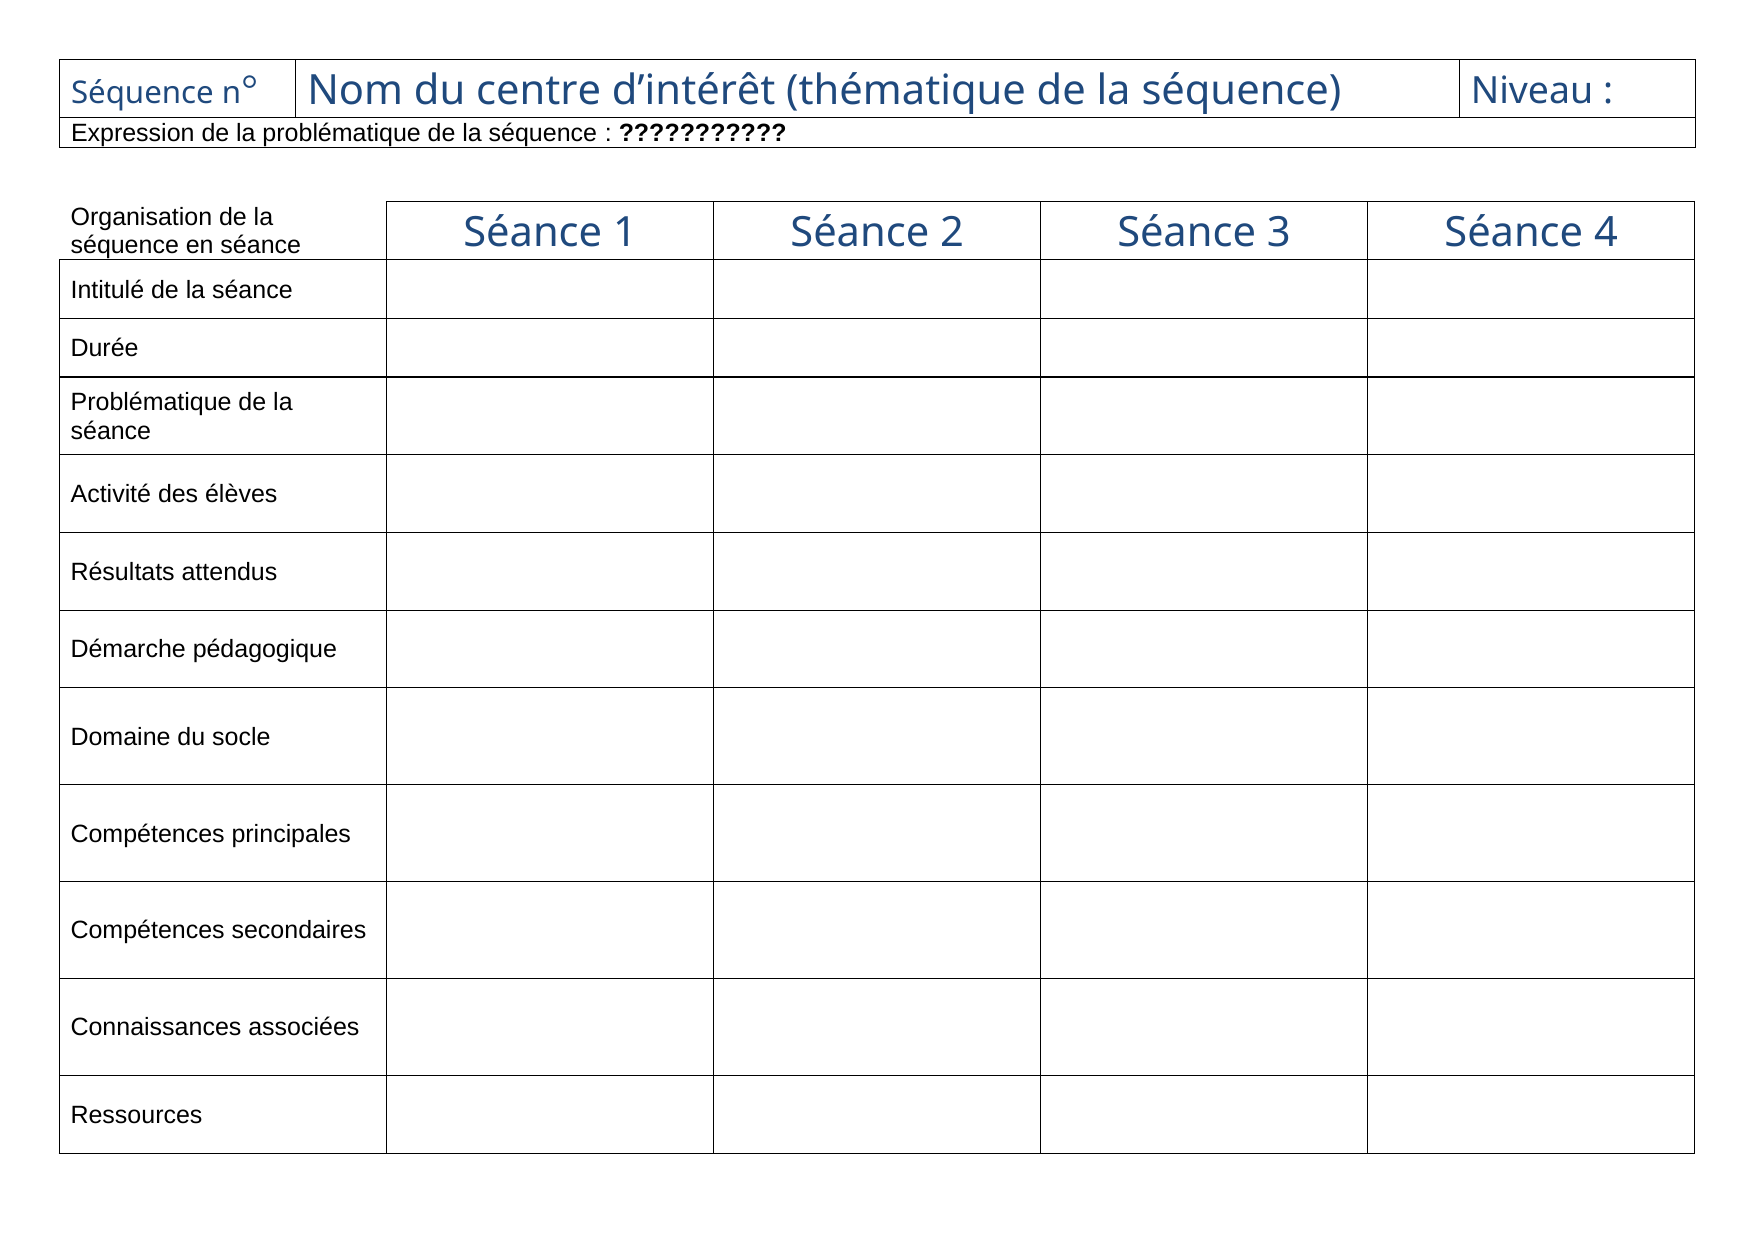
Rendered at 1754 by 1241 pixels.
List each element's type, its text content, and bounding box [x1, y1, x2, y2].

table_cell [714, 882, 1040, 978]
table_cell Domaine du socle [60, 688, 386, 784]
table_cell [1041, 882, 1367, 978]
table_cell [1041, 979, 1367, 1075]
table_cell [387, 378, 713, 454]
table_cell Connaissances associées [60, 979, 386, 1075]
table_cell [387, 611, 713, 687]
table_cell Intitulé de la séance [60, 260, 386, 318]
table_header Organisation de la séquence en séance [59, 201, 386, 259]
table_cell [387, 260, 713, 318]
table_cell [714, 319, 1040, 376]
table_cell Expression de la problématique de la séquence : ??????????? [60, 118, 1695, 147]
table_cell [1041, 378, 1367, 454]
table_cell [714, 688, 1040, 784]
table_cell Démarche pédagogique [60, 611, 386, 687]
table_cell [1041, 785, 1367, 881]
table_header Séance 4 [1368, 202, 1694, 259]
table_cell [1041, 455, 1367, 532]
table_cell [387, 1076, 713, 1152]
table_cell [1368, 611, 1694, 687]
table_cell [714, 455, 1040, 532]
table_header Séance 1 [387, 202, 713, 259]
table_cell [387, 455, 713, 532]
table_cell Compétences principales [60, 785, 386, 881]
table_cell [714, 260, 1040, 318]
table_cell [387, 882, 713, 978]
table_cell [1368, 533, 1694, 609]
table_cell Problématique de la séance [60, 378, 386, 454]
table_header Niveau : [1460, 60, 1695, 117]
table_cell [1041, 611, 1367, 687]
table_cell [1368, 319, 1694, 376]
table_header Séquence n° [60, 60, 295, 117]
table_cell [714, 785, 1040, 881]
table_cell [387, 688, 713, 784]
table_header Séance 2 [714, 202, 1040, 259]
table_cell Durée [60, 319, 386, 376]
table_cell [1368, 260, 1694, 318]
table_cell [387, 979, 713, 1075]
table_cell [1368, 688, 1694, 784]
table_cell [714, 611, 1040, 687]
table_cell Activité des élèves [60, 455, 386, 532]
table_cell [714, 979, 1040, 1075]
table_cell Compétences secondaires [60, 882, 386, 978]
table_cell [1041, 688, 1367, 784]
table_cell [1368, 455, 1694, 532]
table_cell Ressources [60, 1076, 386, 1152]
table_cell [1368, 979, 1694, 1075]
table_header Nom du centre d’intérêt (thématique de la séquence) [296, 60, 1459, 117]
table_cell [387, 785, 713, 881]
table_cell [1368, 882, 1694, 978]
table_cell [714, 378, 1040, 454]
table_cell [1368, 785, 1694, 881]
table_cell [1368, 1076, 1694, 1152]
table_cell Résultats attendus [60, 533, 386, 609]
table_cell [714, 1076, 1040, 1152]
table_cell [714, 533, 1040, 609]
table_cell [1041, 1076, 1367, 1152]
table_cell [387, 533, 713, 609]
table_cell [1041, 319, 1367, 376]
table_cell [1368, 378, 1694, 454]
table_cell [1041, 533, 1367, 609]
table_header Séance 3 [1041, 202, 1367, 259]
table_cell [1041, 260, 1367, 318]
table_cell [387, 319, 713, 376]
